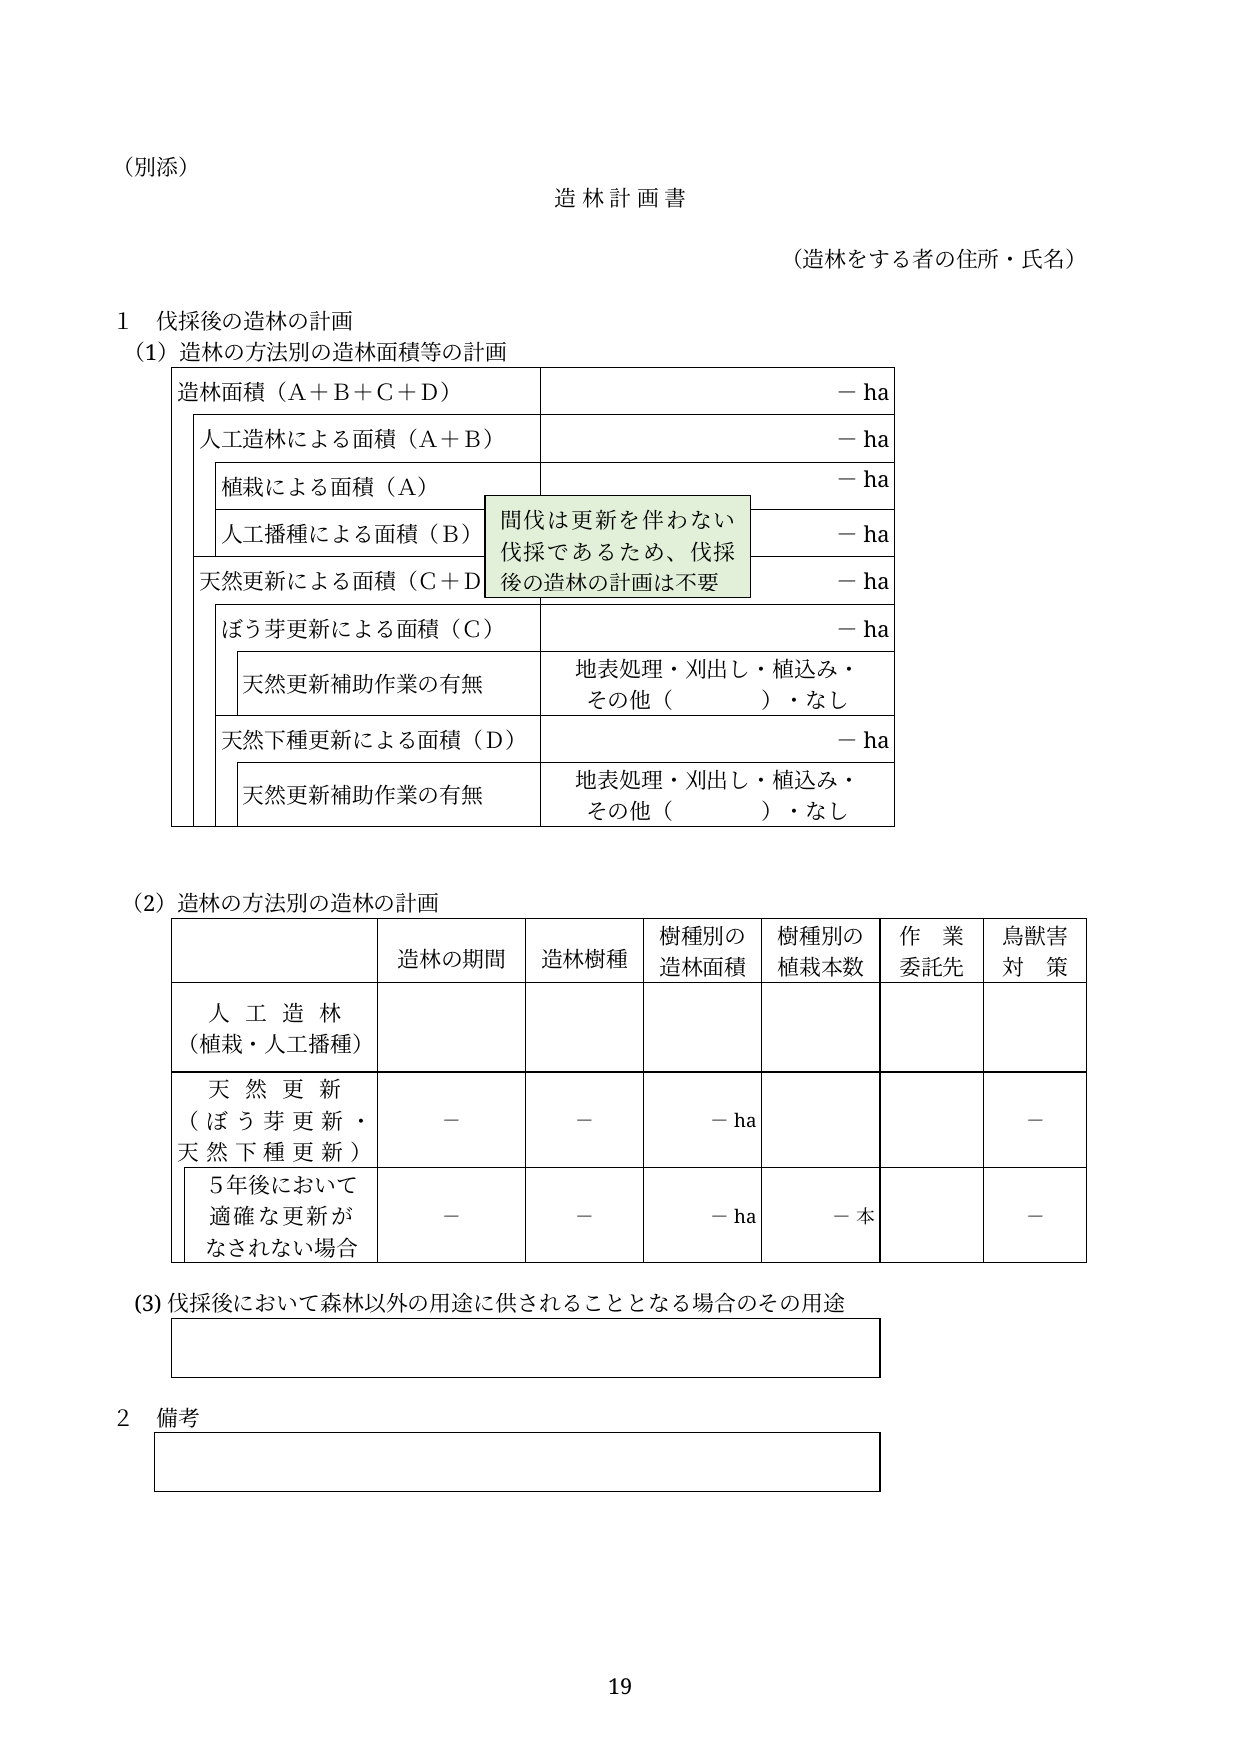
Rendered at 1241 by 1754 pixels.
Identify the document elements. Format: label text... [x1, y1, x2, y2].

table_cell － ha [541, 716, 894, 762]
table_cell 天然更新補助作業の有無 [238, 763, 540, 826]
table_cell [194, 604, 215, 826]
text （1）造林の方法別の造林面積等の計画 [112, 335, 1128, 367]
table_cell [378, 983, 525, 1071]
table_cell [172, 1167, 184, 1262]
table_header 鳥獣害 対 策 [984, 919, 1086, 982]
table_cell 地表処理・刈出し・植込み・ その他（ ）・なし [541, 652, 894, 715]
table_header 樹種別の 造林面積 [644, 919, 761, 982]
table_header [172, 919, 377, 982]
table_cell － [984, 1073, 1086, 1167]
table_cell [172, 414, 193, 826]
table_cell [194, 462, 215, 556]
table_cell － ha [541, 415, 894, 462]
table_cell 人工造林 （植栽・人工播種） [172, 983, 377, 1071]
text （2）造林の方法別の造林の計画 [112, 887, 1128, 918]
text １ 伐採後の造林の計画 [112, 304, 1128, 335]
table_cell [881, 1168, 983, 1262]
table_cell － [378, 1168, 525, 1262]
table_cell － [526, 1168, 643, 1262]
table_cell 植栽による面積（Ａ） [216, 463, 540, 509]
table_cell [881, 983, 983, 1071]
table_header － ha [541, 368, 894, 414]
table_cell － ha [644, 1168, 761, 1262]
table_cell － [526, 1073, 643, 1167]
text （造林をする者の住所・氏名） [112, 243, 1087, 274]
table_cell 天然更新による面積（Ｃ＋Ｄ） [194, 557, 540, 603]
text 造 林 計 画 書 [112, 181, 1128, 213]
table_cell ぼう芽更新による面積（Ｃ） [216, 605, 540, 651]
table_cell [216, 651, 237, 715]
table_header 樹種別の 植栽本数 [762, 919, 879, 982]
table_header 作 業 委託先 [881, 919, 983, 982]
table_cell 人工播種による面積（Ｂ） [216, 510, 484, 556]
text ２ 備考 [112, 1401, 1128, 1432]
table_cell ５年後において 適確な更新が なされない場合 [185, 1168, 377, 1262]
table_cell [644, 983, 761, 1071]
table_cell 天然更新 （ぼう芽更新・ 天然下種更新） [172, 1073, 377, 1167]
table_header 造林面積（Ａ＋Ｂ＋Ｃ＋Ｄ） [172, 368, 540, 414]
table_cell [881, 1073, 983, 1167]
table_cell － [984, 1168, 1086, 1262]
table_cell － [378, 1073, 525, 1167]
table_cell [526, 983, 643, 1071]
table_cell 地表処理・刈出し・植込み・ その他（ ）・なし [541, 763, 894, 826]
table_cell － ha [541, 463, 894, 509]
table_cell － ha [541, 557, 894, 603]
table_header [155, 1433, 879, 1491]
table_cell － ha [644, 1073, 761, 1167]
table_cell [762, 1073, 879, 1167]
table_header [172, 1319, 879, 1377]
table_cell 人工造林による面積（Ａ＋Ｂ） [194, 415, 540, 462]
table_header 造林樹種 [526, 919, 643, 982]
text （別添） [112, 150, 1128, 181]
table_header 造林の期間 [378, 919, 525, 982]
table_cell － ha [541, 605, 894, 651]
table_cell 天然下種更新による面積（Ｄ） [216, 716, 540, 762]
table_cell － 本 [762, 1168, 879, 1262]
table_cell [216, 762, 237, 826]
table_cell [984, 983, 1086, 1071]
text (3) 伐採後において森林以外の用途に供されることとなる場合のその用途 [112, 1286, 1128, 1318]
table_cell [762, 983, 879, 1071]
table_cell － ha [751, 510, 894, 556]
table_cell 天然更新補助作業の有無 [238, 652, 540, 715]
